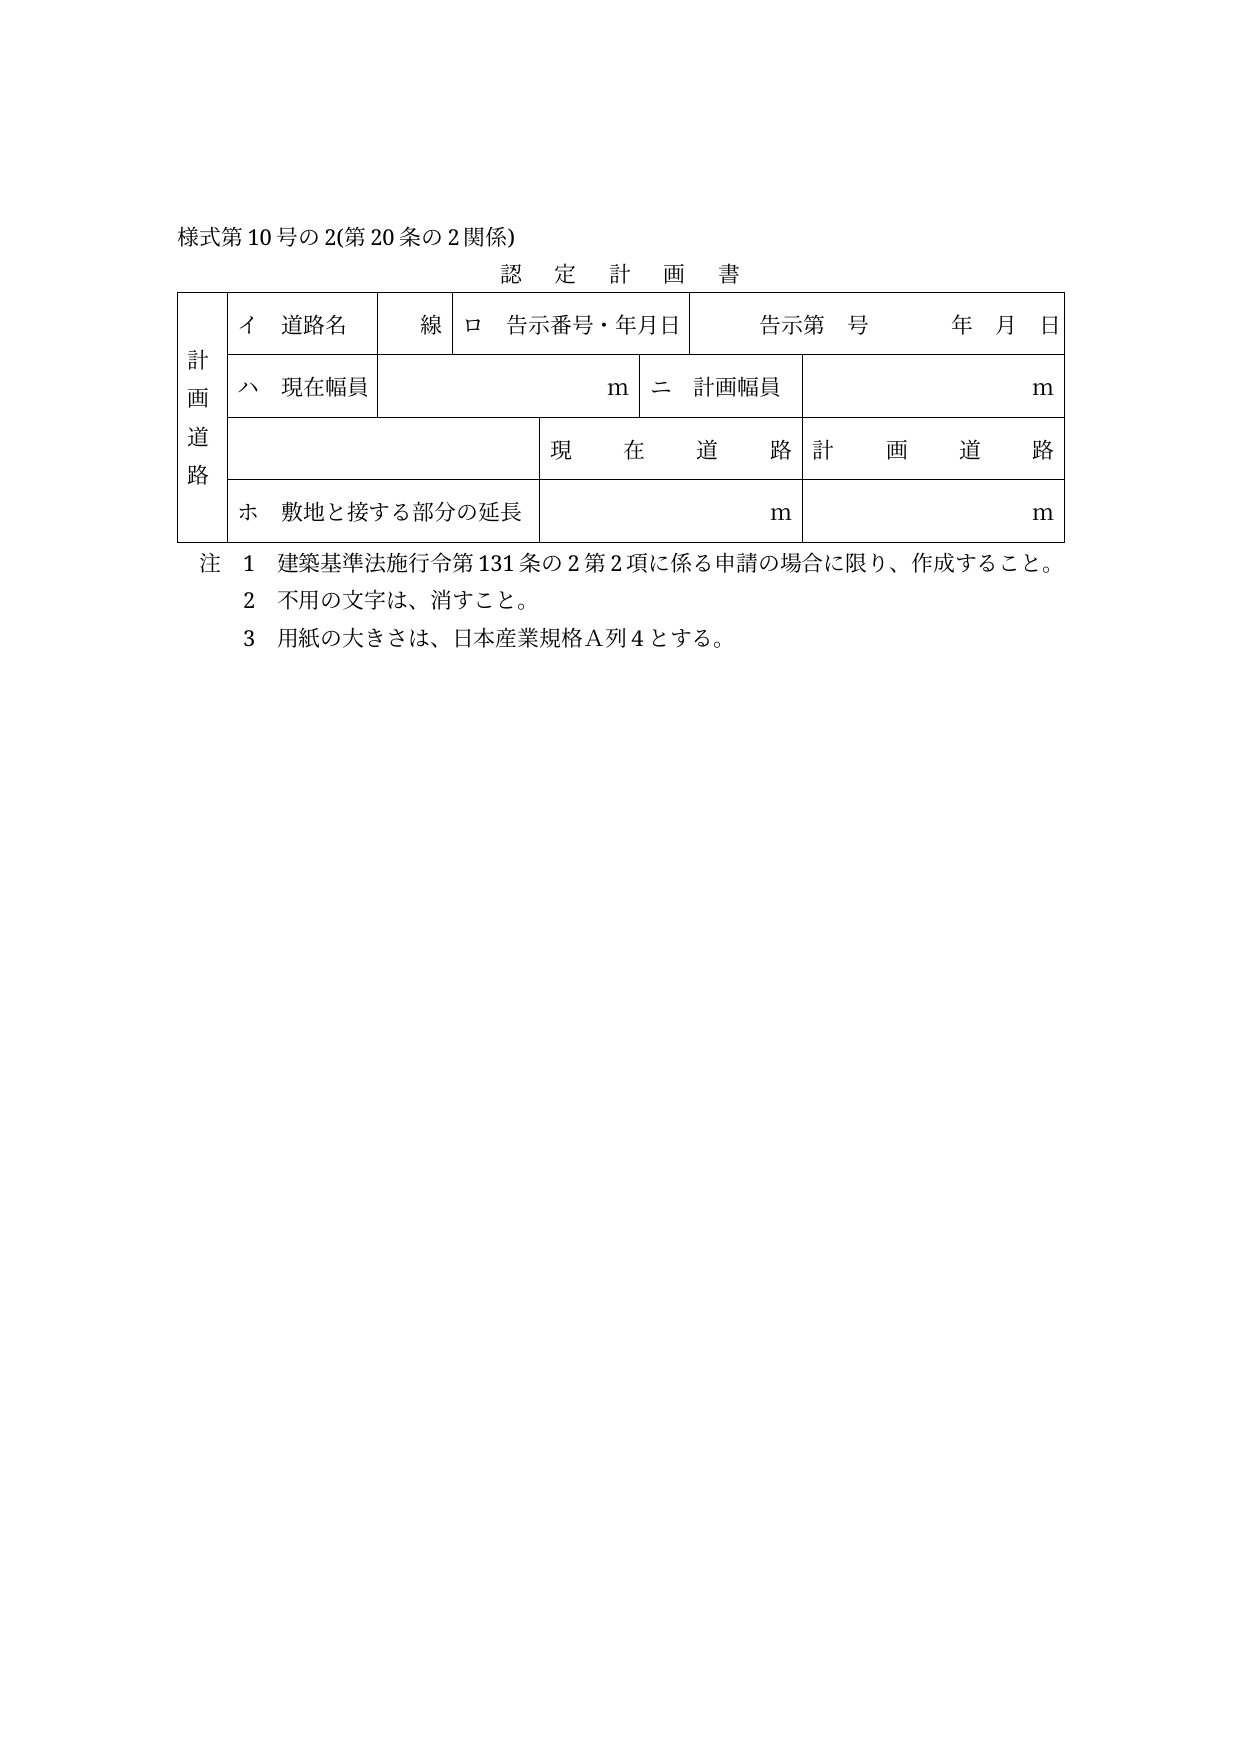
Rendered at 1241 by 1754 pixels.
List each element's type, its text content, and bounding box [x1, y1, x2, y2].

table_cell ニ 計画幅員 [640, 355, 802, 417]
table_cell 計画道路 [803, 418, 1064, 479]
table_cell ｍ [540, 480, 802, 542]
text 認定計画書 [177, 254, 1063, 292]
text 2 不用の文字は、消すこと。 [243, 580, 1063, 618]
table_header 告示第 号 [690, 293, 877, 354]
table_cell ハ 現在幅員 [228, 355, 377, 417]
table_header イ 道路名 [228, 293, 377, 354]
table_cell [228, 418, 539, 479]
table_cell ｍ [803, 355, 1064, 417]
text 注 1 建築基準法施行令第131条の2第2項に係る申請の場合に限り、作成すること。 [199, 543, 1063, 580]
table_cell ホ 敷地と接する部分の延長 [228, 480, 539, 542]
table_cell ｍ [803, 480, 1064, 542]
text 様式第10号の2(第20条の2関係) [177, 217, 1063, 254]
table_header 年 月 日 [940, 293, 1064, 354]
table_cell ｍ [378, 355, 639, 417]
table_header ロ 告示番号・年月日 [453, 293, 689, 354]
table_header 計画道路 [178, 293, 227, 542]
table_header 線 [378, 293, 452, 354]
text 3 用紙の大きさは、日本産業規格Ａ列4とする。 [243, 618, 1063, 655]
table_cell 現在道路 [540, 418, 802, 479]
table_header [877, 293, 940, 354]
